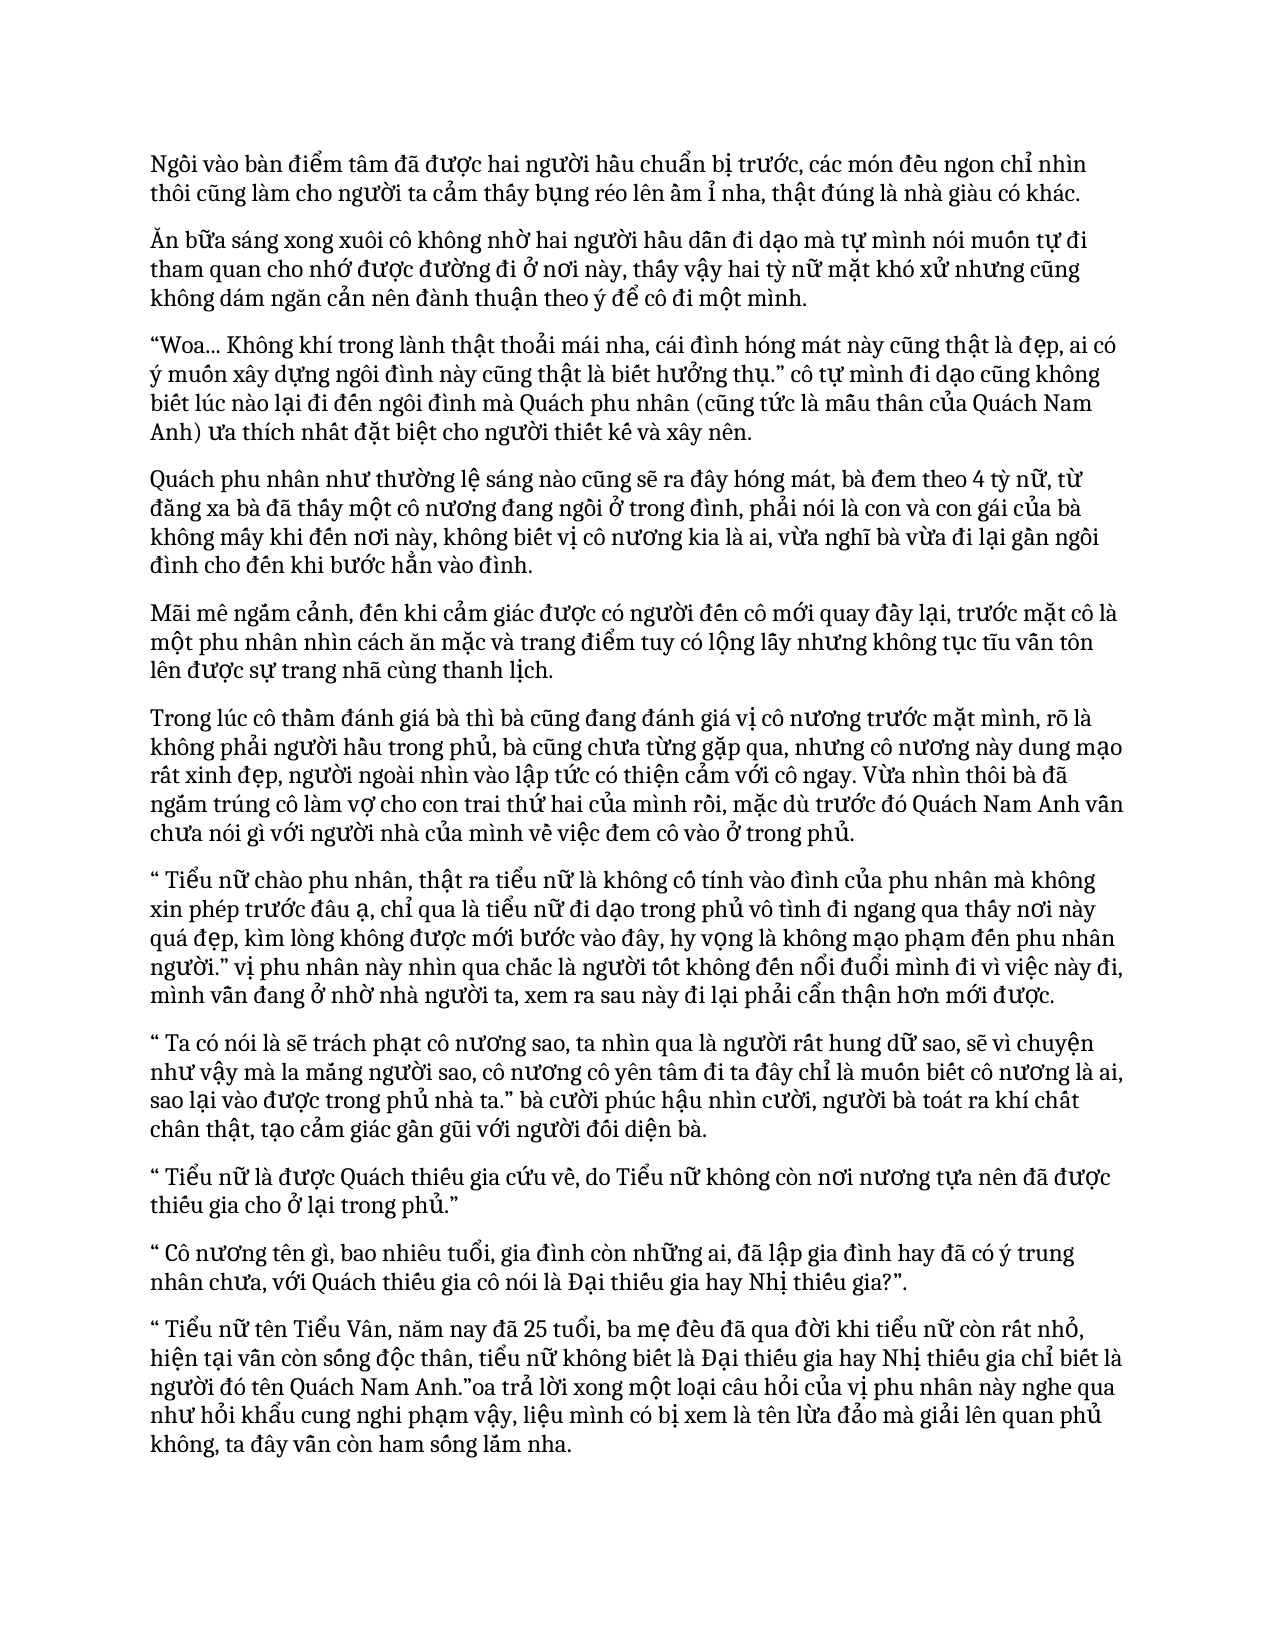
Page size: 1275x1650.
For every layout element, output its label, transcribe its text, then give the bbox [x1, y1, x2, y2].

text Ăn bữa sáng xong xuôi cô không nhờ hai người hầu dẫn đi dạo mà tự mình nói muốn tự đi tham quan cho nhớ được đường đi ở nơi này, thấy vậy hai tỳ nữ mặt khó xử nhưng cũng không dám ngăn cản nên đành thuận theo ý để cô đi một mình. [150, 226, 1125, 312]
text “ Tiểu nữ tên Tiểu Vân, năm nay đã 25 tuổi, ba mẹ đều đã qua đời khi tiểu nữ còn rất nhỏ, hiện tại vẫn còn sống độc thân, tiểu nữ không biết là Đại thiếu gia hay Nhị thiếu gia chỉ biết là người đó tên Quách Nam Anh.”oa trả lời xong một loại câu hỏi của vị phu nhân này nghe qua như hỏi khẩu cung nghi phạm vậy, liệu mình có bị xem là tên lừa đảo mà giải lên quan phủ không, ta đây vẫn còn ham sống lắm nha. [150, 1315, 1125, 1459]
text “ Ta có nói là sẽ trách phạt cô nương sao, ta nhìn qua là người rất hung dữ sao, sẽ vì chuyện như vậy mà la mắng người sao, cô nương cô yên tâm đi ta đây chỉ là muốn biết cô nương là ai, sao lại vào được trong phủ nhà ta.” bà cười phúc hậu nhìn cười, người bà toát ra khí chất chân thật, tạo cảm giác gần gũi với người đối diện bà. [150, 1029, 1125, 1144]
text Quách phu nhân như thường lệ sáng nào cũng sẽ ra đây hóng mát, bà đem theo 4 tỳ nữ, từ đằng xa bà đã thấy một cô nương đang ngồi ở trong đình, phải nói là con và con gái của bà không mấy khi đến nơi này, không biết vị cô nương kia là ai, vừa nghĩ bà vừa đi lại gần ngồi đình cho đến khi bước hẳn vào đình. [150, 465, 1125, 580]
text “ Tiểu nữ là được Quách thiếu gia cứu về, do Tiểu nữ không còn nơi nương tựa nên đã được thiếu gia cho ở lại trong phủ.” [150, 1162, 1125, 1220]
text “ Tiểu nữ chào phu nhân, thật ra tiểu nữ là không cố tính vào đình của phu nhân mà không xin phép trước đâu ạ, chỉ qua là tiểu nữ đi dạo trong phủ vô tình đi ngang qua thấy nơi này quá đẹp, kìm lòng không được mới bước vào đây, hy vọng là không mạo phạm đến phu nhân người.” vị phu nhân này nhìn qua chắc là người tốt không đến nổi đuổi mình đi vì việc này đi, mình vẫn đang ở nhờ nhà người ta, xem ra sau này đi lại phải cẩn thận hơn mới được. [150, 866, 1125, 1010]
text Mãi mê ngắm cảnh, đến khi cảm giác được có người đến cô mới quay đầy lại, trước mặt cô là một phu nhân nhìn cách ăn mặc và trang điểm tuy có lộng lẫy nhưng không tục tĩu vẫn tôn lên được sự trang nhã cùng thanh lịch. [150, 599, 1125, 685]
text “Woa... Không khí trong lành thật thoải mái nha, cái đình hóng mát này cũng thật là đẹp, ai có ý muốn xây dựng ngôi đình này cũng thật là biết hưởng thụ.” cô tự mình đi dạo cũng không biết lúc nào lại đi đến ngôi đình mà Quách phu nhân (cũng tức là mẫu thân của Quách Nam Anh) ưa thích nhất đặt biệt cho người thiết kế và xây nên. [150, 331, 1125, 446]
text Trong lúc cô thầm đánh giá bà thì bà cũng đang đánh giá vị cô nương trước mặt mình, rõ là không phải người hầu trong phủ, bà cũng chưa từng gặp qua, nhưng cô nương này dung mạo rất xinh đẹp, người ngoài nhìn vào lập tức có thiện cảm với cô ngay. Vừa nhìn thôi bà đã ngắm trúng cô làm vợ cho con trai thứ hai của mình rồi, mặc dù trước đó Quách Nam Anh vẫn chưa nói gì với người nhà của mình về việc đem cô vào ở trong phủ. [150, 704, 1125, 847]
text “ Cô nương tên gì, bao nhiêu tuổi, gia đình còn những ai, đã lập gia đình hay đã có ý trung nhân chưa, với Quách thiếu gia cô nói là Đại thiếu gia hay Nhị thiếu gia?”. [150, 1239, 1125, 1296]
text Ngồi vào bàn điểm tâm đã được hai người hầu chuẩn bị trước, các món đều ngon chỉ nhìn thôi cũng làm cho người ta cảm thấy bụng réo lên ầm ỉ nha, thật đúng là nhà giàu có khác. [150, 150, 1125, 207]
